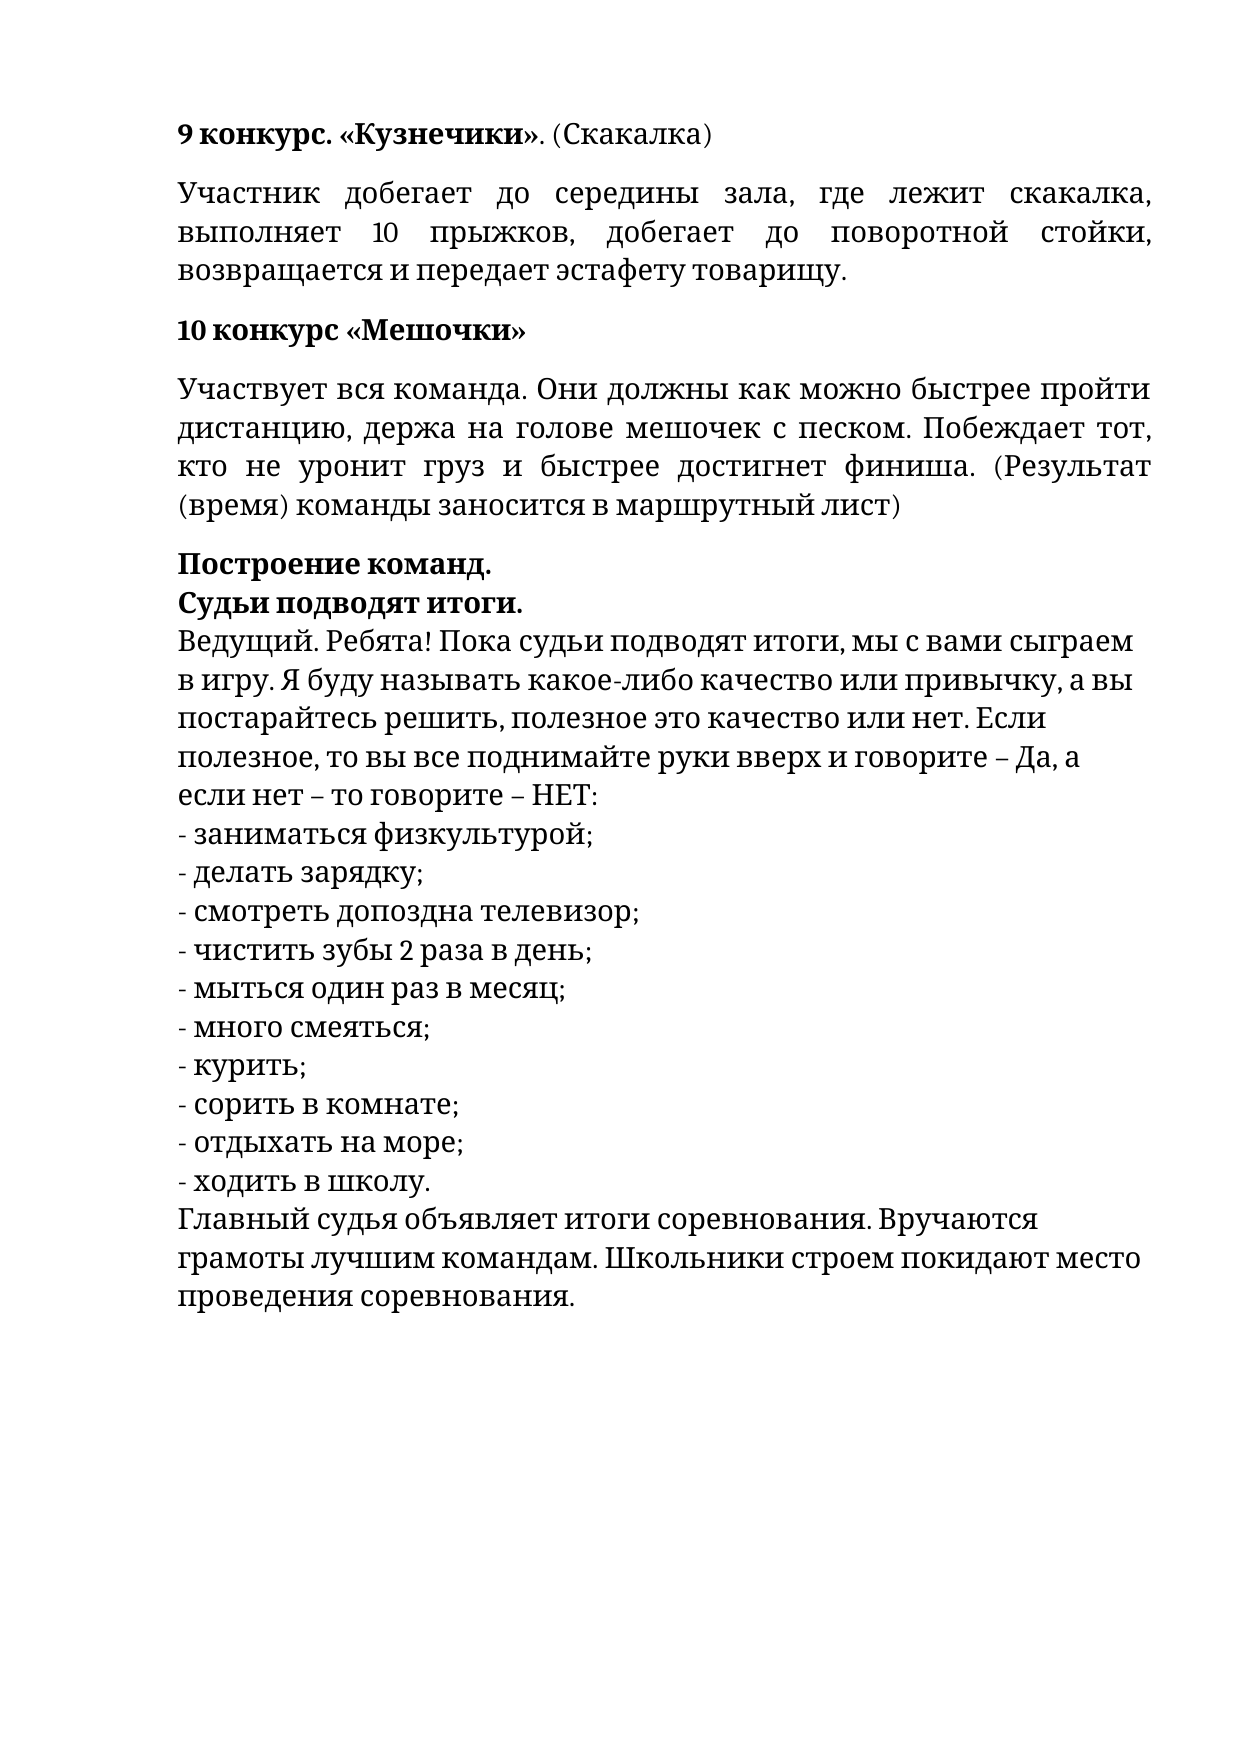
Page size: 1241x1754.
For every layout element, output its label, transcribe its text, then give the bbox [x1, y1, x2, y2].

text 10 конкурс «Мешочки» [177, 314, 1152, 347]
text Участник добегает до середины зала, где лежит скакалка, выполняет 10 прыжков, добегает до поворотной стойки, возвращается и передает эстафету товарищу. [177, 177, 1152, 288]
text Участвует вся команда. Они должны как можно быстрее пройти дистанцию, держа на голове мешочек с песком. Побеждает тот, кто не уронит груз и быстрее достигнет финиша. (Результат (время) команды заносится в маршрутный лист) [177, 373, 1152, 522]
text 9 конкурс. «Кузнечики». (Скакалка) [177, 118, 1152, 152]
text Построение команд. Судьи подводят итоги. Ведущий. Ребята! Пока судьи подводят итоги, мы с вами сыграем в игру. Я буду называть какое-либо качество или привычку, а вы постарайтесь решить, полезное это качество или нет. Если полезное, то вы все поднимайте руки вверх и говорите – Да, а если нет – то говорите – НЕТ: - заниматься физкультурой; - делать зарядку; - смотреть допоздна телевизор; - чистить зубы 2 раза в день; - мыться один раз в месяц; - много смеяться; - курить; - сорить в комнате; - отдыхать на море; - ходить в школу. Главный судья объявляет итоги соревнования. Вручаются грамоты лучшим командам. Школьники строем покидают место проведения соревнования. [177, 548, 1152, 1314]
